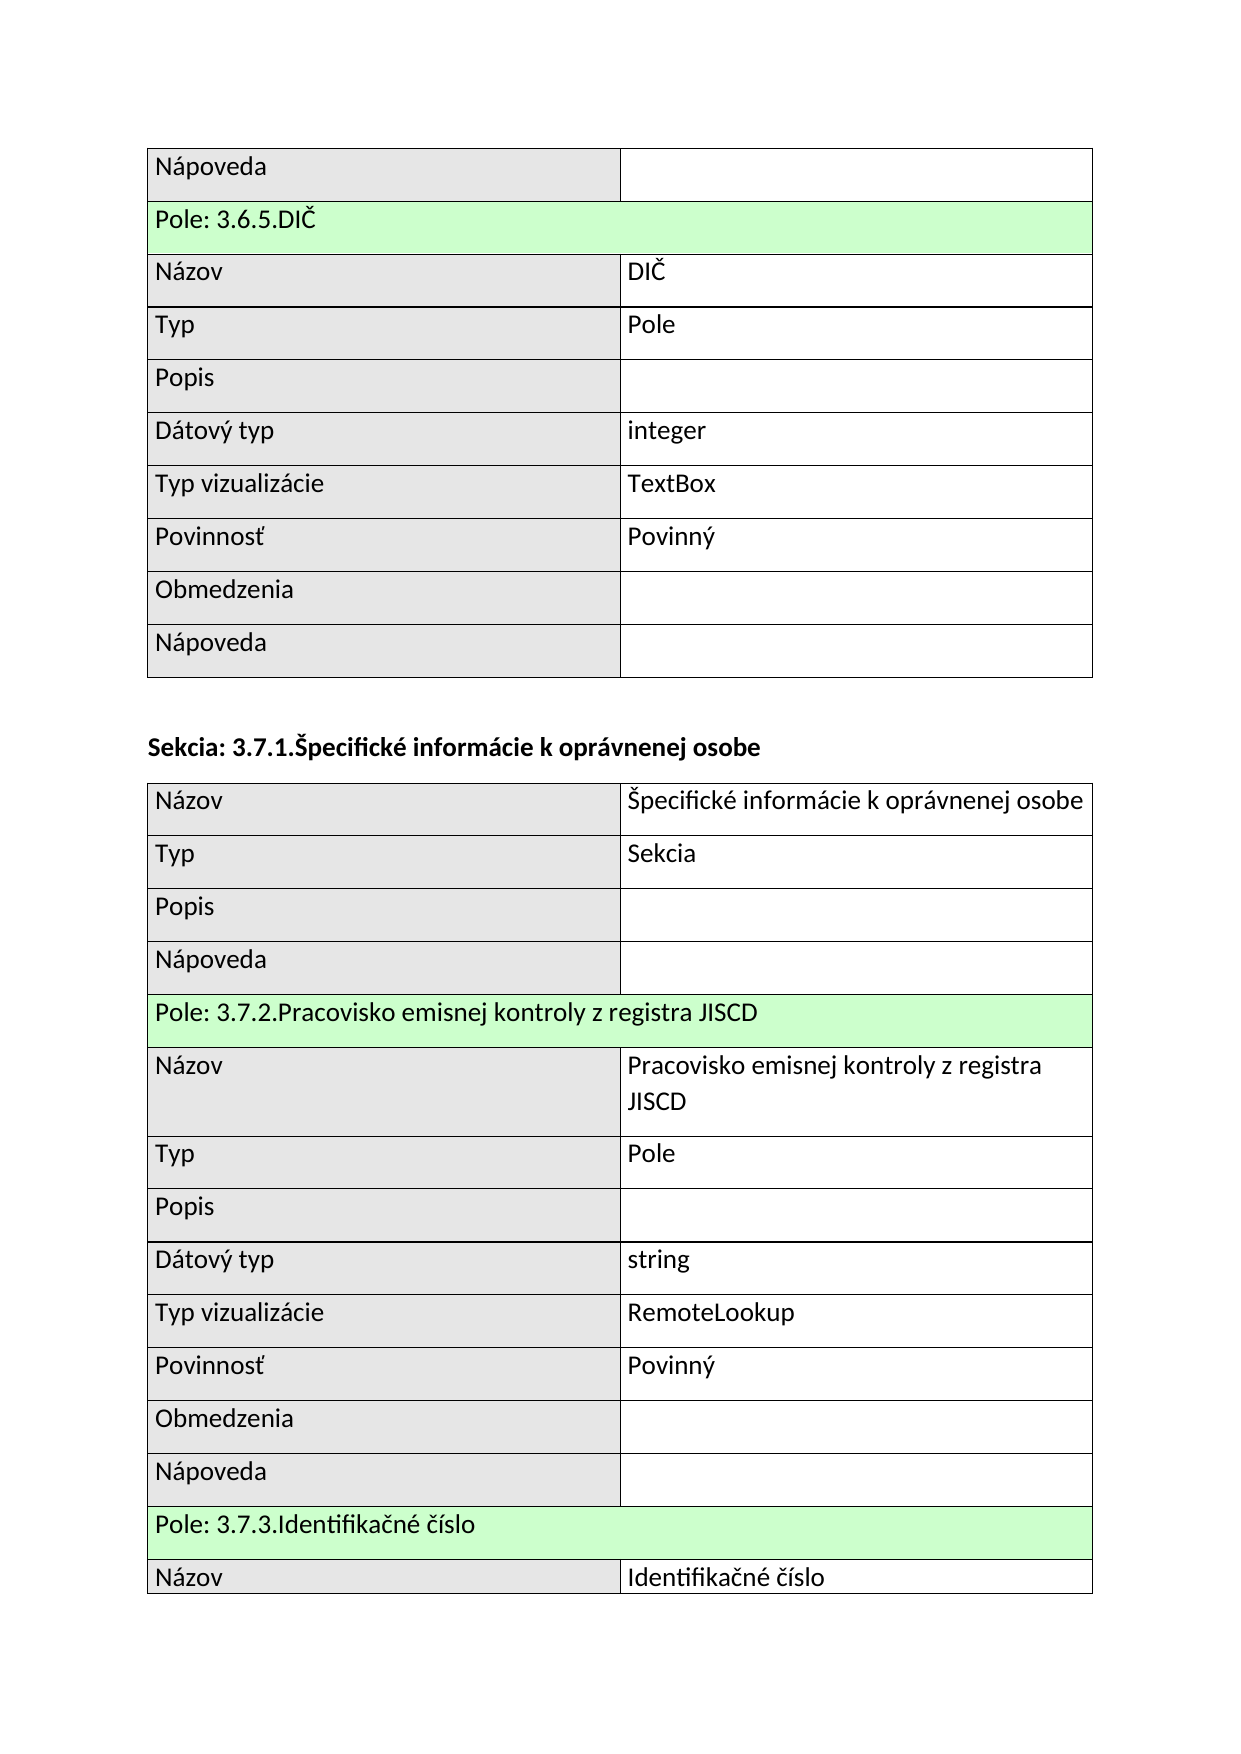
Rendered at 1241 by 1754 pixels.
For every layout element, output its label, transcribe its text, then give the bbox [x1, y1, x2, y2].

table_cell Nápoveda [148, 149, 620, 201]
table_cell Povinný [621, 1348, 1092, 1400]
table_cell [621, 625, 1092, 677]
table_cell Pracovisko emisnej kontroly z registra JISCD [621, 1048, 1092, 1136]
table_cell Povinnosť [148, 1348, 620, 1400]
table_cell [621, 360, 1092, 412]
table_cell [621, 889, 1092, 941]
table_cell Názov [148, 1048, 620, 1136]
table_cell Názov [148, 1560, 620, 1593]
table_cell [621, 1454, 1092, 1506]
table_cell Typ [148, 1137, 620, 1188]
table_cell Názov [148, 255, 620, 306]
table_cell [621, 1189, 1092, 1241]
table_cell integer [621, 413, 1092, 465]
table_cell Popis [148, 889, 620, 941]
table_cell Pole [621, 308, 1092, 359]
table_cell RemoteLookup [621, 1295, 1092, 1347]
table_cell Nápoveda [148, 625, 620, 677]
table_cell [621, 572, 1092, 624]
table_cell DIČ [621, 255, 1092, 306]
table_cell Dátový typ [148, 1243, 620, 1294]
table_cell Povinný [621, 519, 1092, 571]
table_cell Popis [148, 1189, 620, 1241]
table_cell Pole: 3.6.5.DIČ [148, 202, 1092, 253]
table_cell Nápoveda [148, 1454, 620, 1506]
table_cell Pole: 3.7.2.Pracovisko emisnej kontroly z registra JISCD [148, 995, 1092, 1047]
table_header Názov [148, 784, 620, 835]
table_cell TextBox [621, 466, 1092, 518]
table_cell Pole [621, 1137, 1092, 1188]
table_cell string [621, 1243, 1092, 1294]
table_cell [621, 149, 1092, 201]
table_cell Obmedzenia [148, 1401, 620, 1453]
table_cell Typ vizualizácie [148, 1295, 620, 1347]
table_cell [621, 942, 1092, 994]
table_cell Popis [148, 360, 620, 412]
table_cell [621, 1401, 1092, 1453]
table_cell Nápoveda [148, 942, 620, 994]
text Sekcia: 3.7.1.Špecifické informácie k oprávnenej osobe [148, 730, 1093, 763]
table_header Špecifické informácie k oprávnenej osobe [621, 784, 1092, 835]
table_cell Identifikačné číslo [621, 1560, 1092, 1593]
table_cell Dátový typ [148, 413, 620, 465]
table_cell Povinnosť [148, 519, 620, 571]
table_cell Typ [148, 836, 620, 888]
table_cell Typ vizualizácie [148, 466, 620, 518]
table_cell Typ [148, 308, 620, 359]
table_cell Sekcia [621, 836, 1092, 888]
table_cell Pole: 3.7.3.Identifikačné číslo [148, 1507, 1092, 1559]
table_cell Obmedzenia [148, 572, 620, 624]
